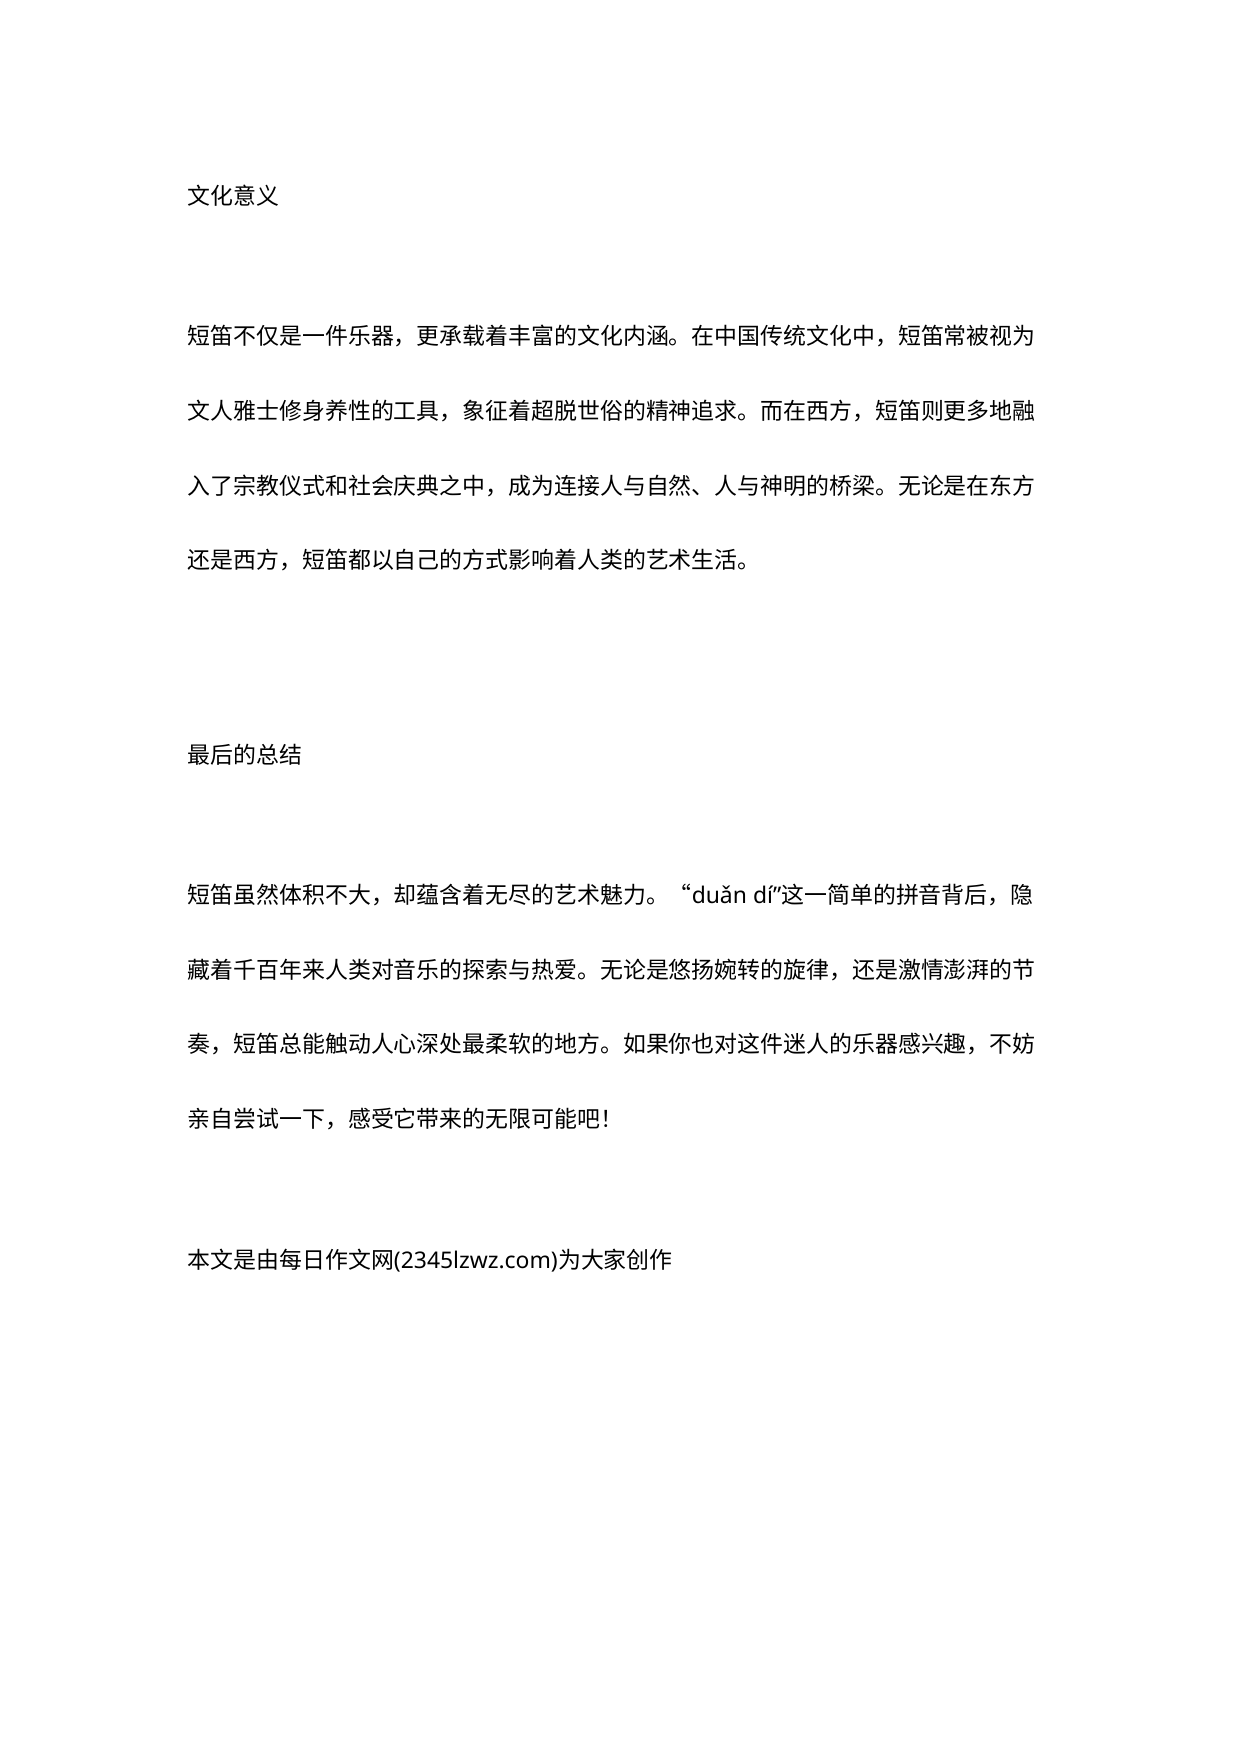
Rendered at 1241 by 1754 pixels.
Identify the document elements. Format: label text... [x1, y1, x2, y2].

text 本文是由每日作文网(2345lzwz.com)为大家创作 [187, 1226, 1053, 1291]
text 文化意义 [187, 162, 1053, 227]
text 短笛虽然体积不大，却蕴含着无尽的艺术魅力。“duǎn dí”这一简单的拼音背后，隐藏着千百年来人类对音乐的探索与热爱。无论是悠扬婉转的旋律，还是激情澎湃的节奏，短笛总能触动人心深处最柔软的地方。如果你也对这件迷人的乐器感兴趣，不妨亲自尝试一下，感受它带来的无限可能吧！ [187, 861, 1053, 1150]
text 短笛不仅是一件乐器，更承载着丰富的文化内涵。在中国传统文化中，短笛常被视为文人雅士修身养性的工具，象征着超脱世俗的精神追求。而在西方，短笛则更多地融入了宗教仪式和社会庆典之中，成为连接人与自然、人与神明的桥梁。无论是在东方还是西方，短笛都以自己的方式影响着人类的艺术生活。 [187, 302, 1053, 591]
text 最后的总结 [187, 721, 1053, 786]
